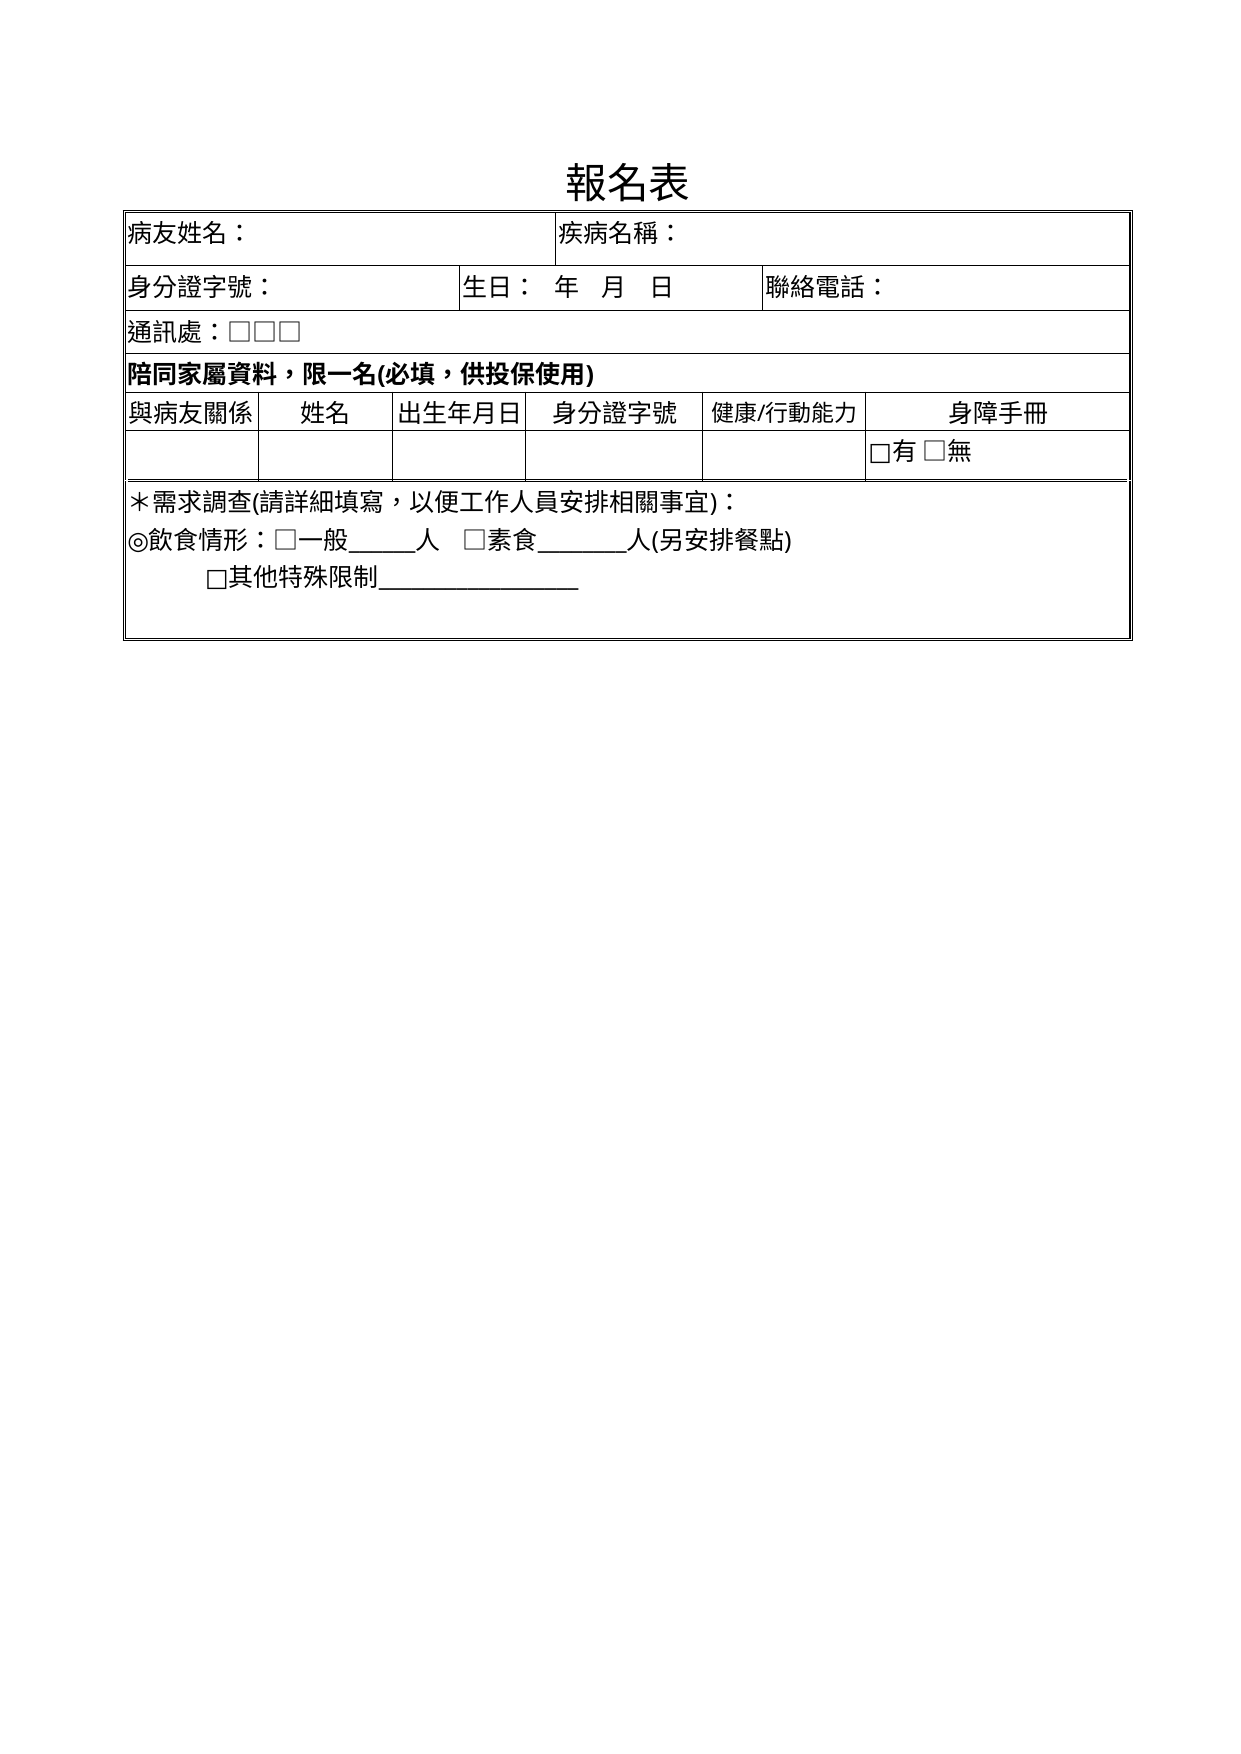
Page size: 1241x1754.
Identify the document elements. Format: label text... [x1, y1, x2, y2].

table_cell □有 □無 [866, 431, 1129, 479]
table_cell 陪同家屬資料，限一名(必填，供投保使用) [126, 354, 1129, 392]
text 報名表 [192, 150, 1063, 210]
table_cell 出生年月日 [393, 393, 525, 430]
table_cell [126, 431, 258, 479]
table_cell 通訊處：□□□ [126, 311, 1129, 353]
table_header 病友姓名： [126, 213, 555, 265]
table_cell [526, 431, 702, 479]
table_cell 身障手冊 [866, 393, 1129, 430]
table_cell 身分證字號 [526, 393, 702, 430]
table_cell 姓名 [259, 393, 392, 430]
table_cell 與病友關係 [126, 393, 258, 430]
table_cell 聯絡電話： [763, 266, 1129, 310]
table_cell [393, 431, 525, 479]
table_cell [703, 431, 865, 479]
table_cell 生日： 年 月 日 [460, 266, 762, 310]
table_cell 身分證字號： [126, 266, 459, 310]
table_header 疾病名稱： [556, 213, 1129, 265]
table_cell ＊需求調查(請詳細填寫，以便工作人員安排相關事宜)： ◎飲食情形：□一般______人 □素食________人(另安排餐點) □其他特殊限制__________________ [124, 479, 1131, 638]
table_cell [259, 431, 392, 479]
table_cell 健康/行動能力 [703, 393, 865, 430]
